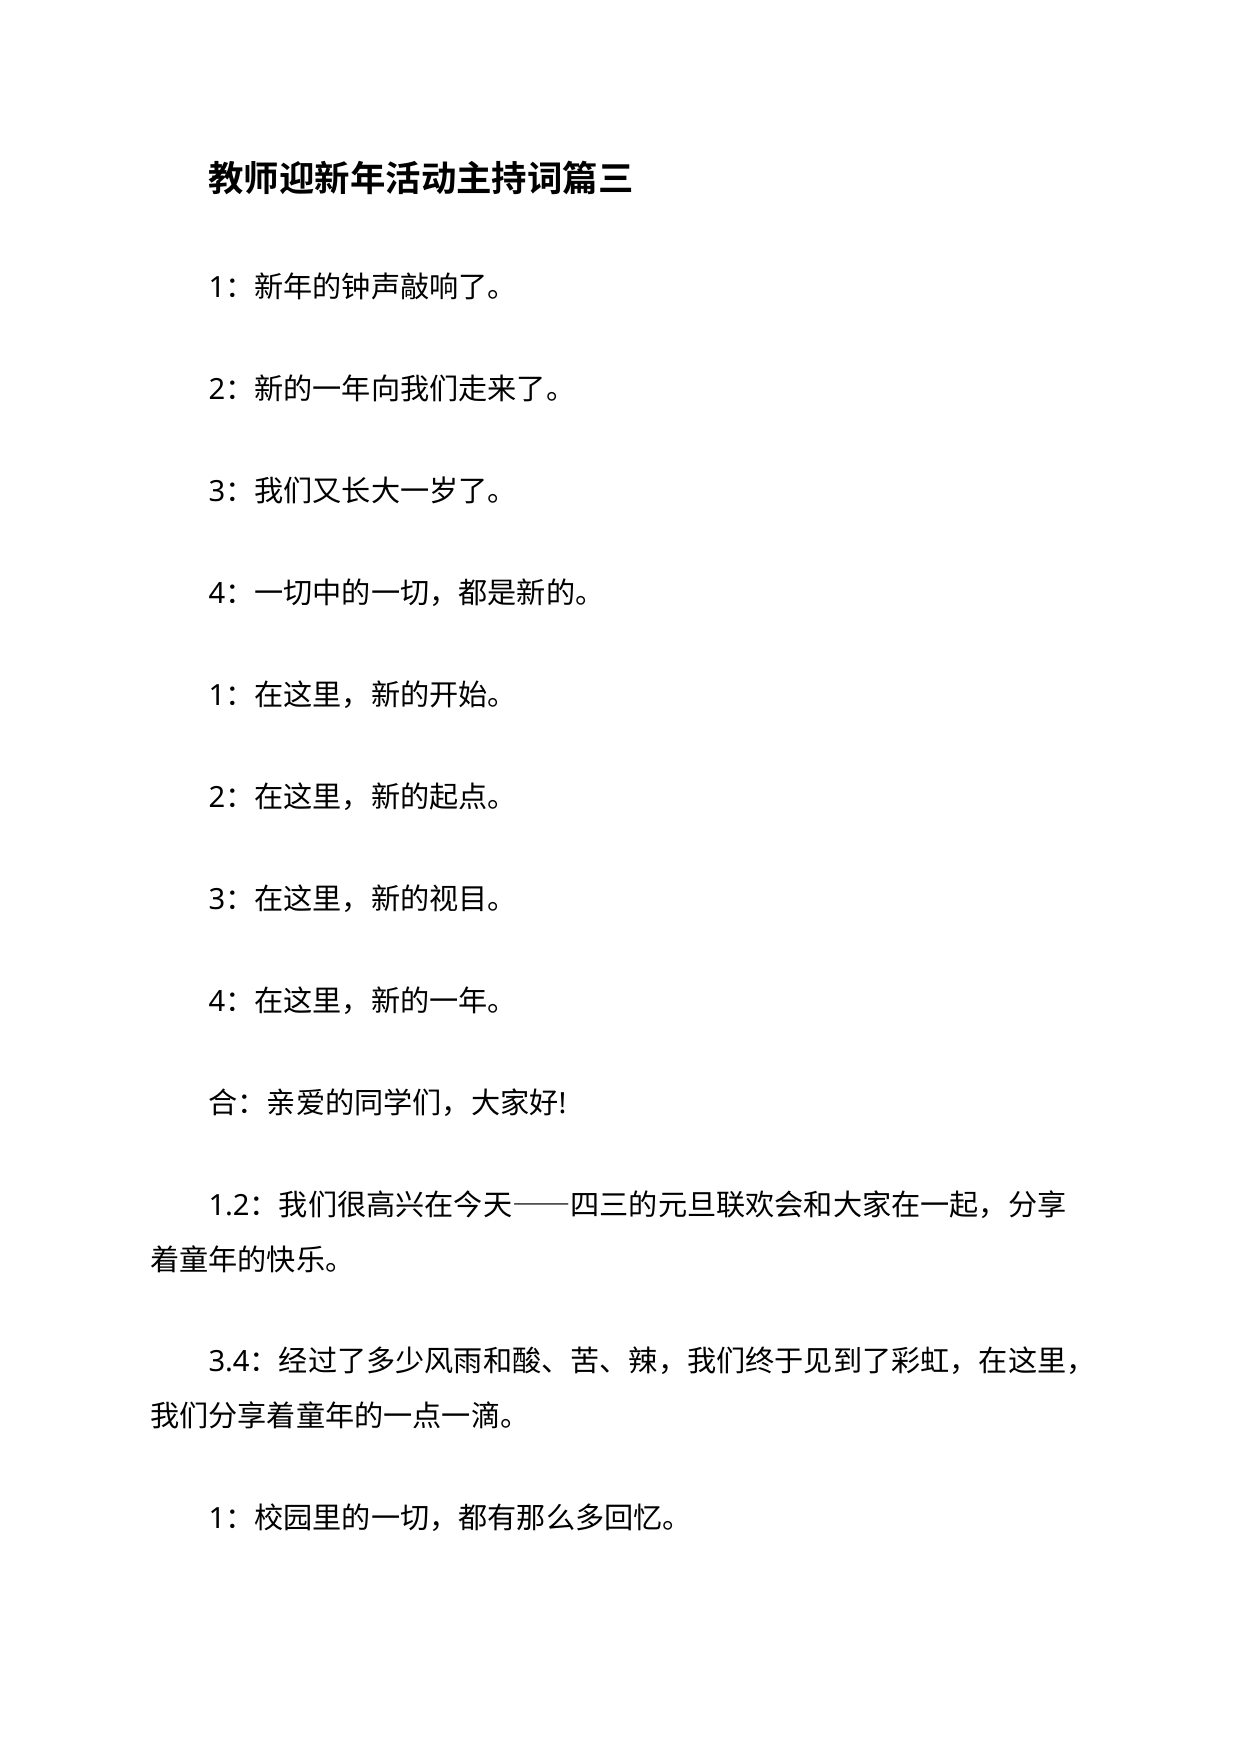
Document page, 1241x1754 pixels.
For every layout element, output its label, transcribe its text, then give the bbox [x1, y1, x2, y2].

text 1：校园里的一切，都有那么多回忆。 [150, 1495, 1090, 1537]
text 3：在这里，新的视目。 [150, 875, 1090, 918]
text 教师迎新年活动主持词篇三 [150, 150, 1090, 201]
text 2：在这里，新的起点。 [150, 773, 1090, 816]
text 1：新年的钟声敲响了。 [150, 263, 1090, 306]
text 合：亲爱的同学们，大家好! [150, 1079, 1090, 1122]
text 3.4：经过了多少风雨和酸、苦、辣，我们终于见到了彩虹，在这里，我们分享着童年的一点一滴。 [150, 1338, 1090, 1435]
text 1：在这里，新的开始。 [150, 671, 1090, 714]
text 3：我们又长大一岁了。 [150, 467, 1090, 510]
text 4：一切中的一切，都是新的。 [150, 569, 1090, 612]
text 2：新的一年向我们走来了。 [150, 365, 1090, 408]
text 1.2：我们很高兴在今天——四三的元旦联欢会和大家在一起，分享着童年的快乐。 [150, 1181, 1090, 1278]
text 4：在这里，新的一年。 [150, 977, 1090, 1020]
